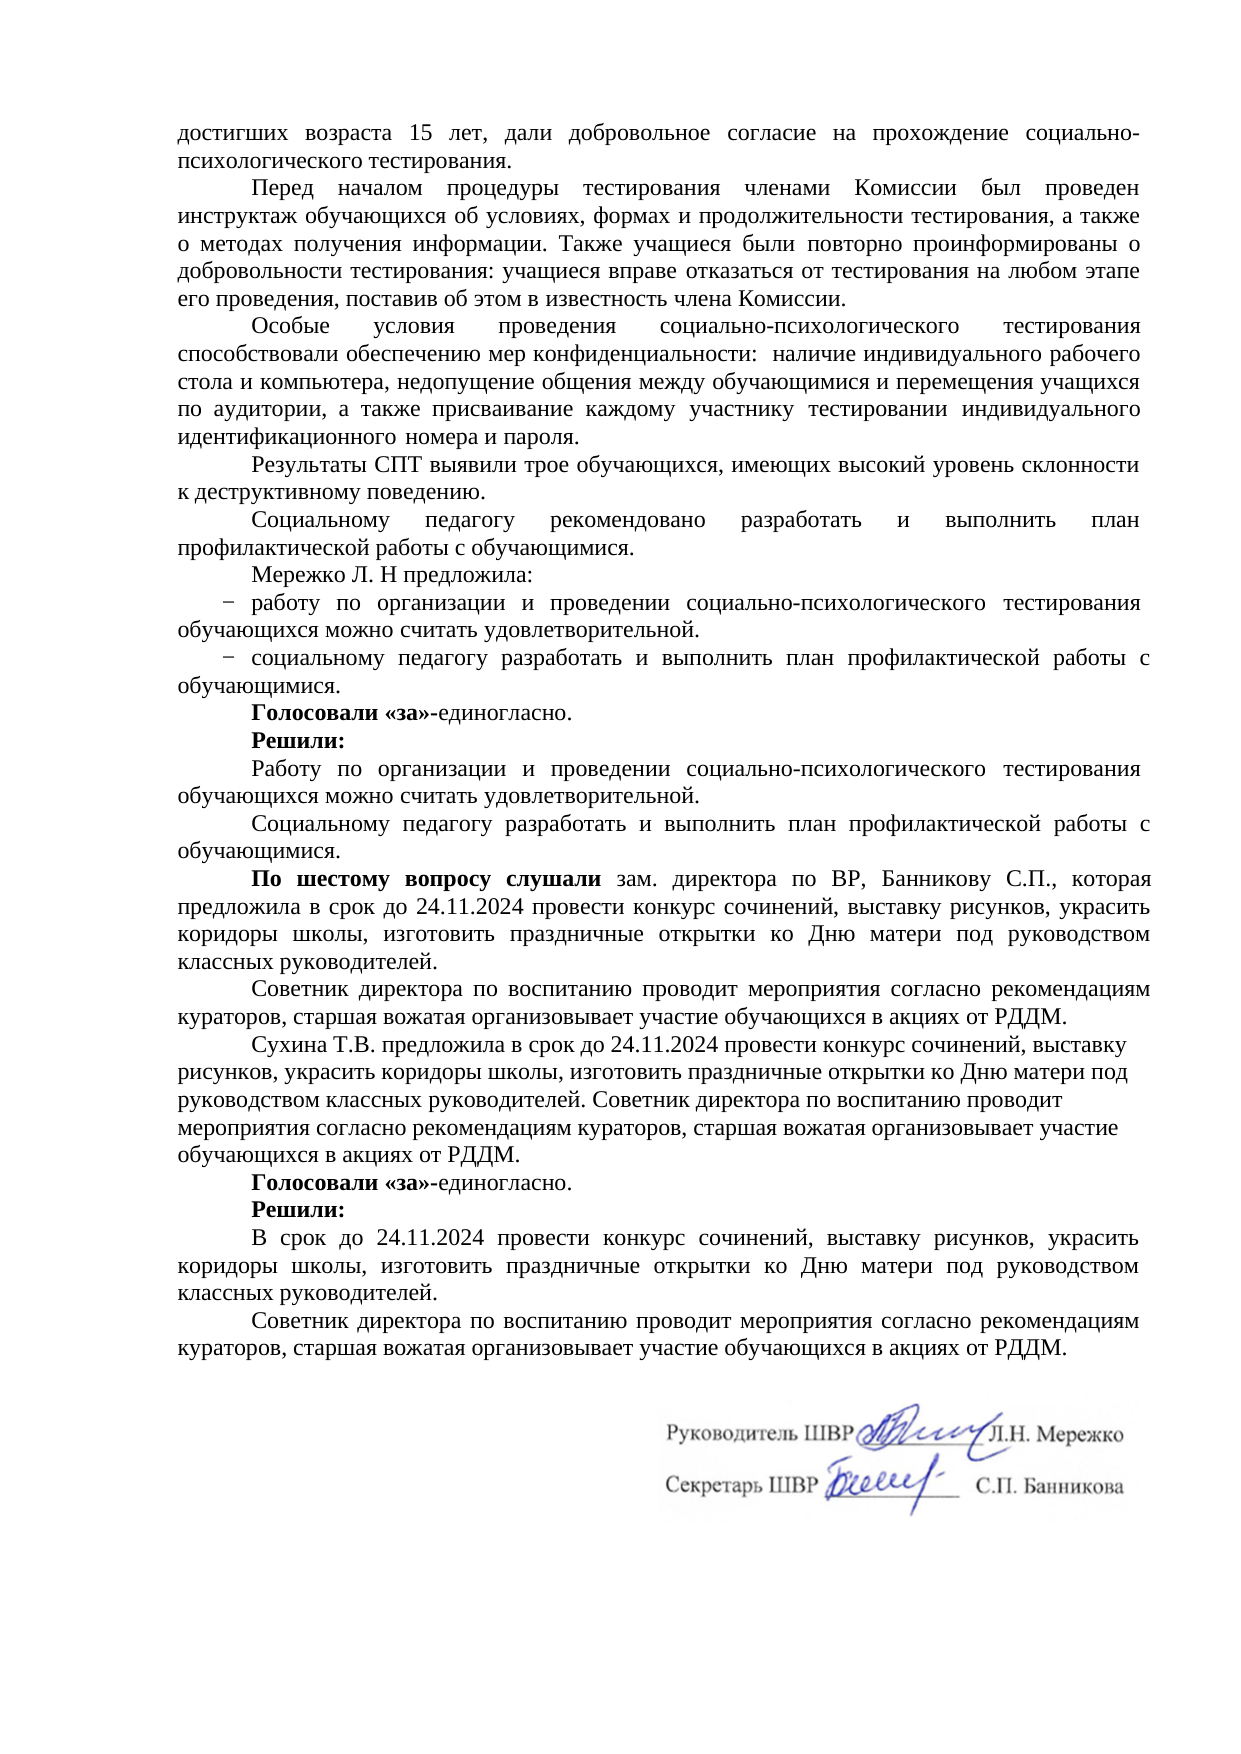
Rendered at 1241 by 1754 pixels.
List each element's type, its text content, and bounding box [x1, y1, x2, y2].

text Мережко Л. Н предложила: [177, 560, 1141, 588]
text Работу по организации и проведении социально-психологического тестирования обучающихся можно считать удовлетворительной. [177, 754, 1141, 809]
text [177, 118, 1141, 173]
text Перед началом процедуры тестирования членами Комиссии был проведен инструктаж обучающихся об условиях, формах и продолжительности тестирования, а также о методах получения информации. Также учащиеся были повторно проинформированы о добровольности тестирования: учащиеся вправе отказаться от тестирования на любом этапе его проведения, поставив об этом в известность члена Комиссии. [177, 173, 1141, 311]
text Результаты СПТ выявили трое обучающихся, имеющих высокий уровень склонности к деструктивному поведению. [177, 450, 1141, 505]
list работу по организации и проведении социально-психологического тестирования обучающихся можно считать удовлетворительной. [177, 588, 1141, 643]
text Решили: [177, 726, 1141, 754]
text Сухина Т.В. предложила в срок до 24.11.2024 провести конкурс сочинений, выставку рисунков, украсить коридоры школы, изготовить праздничные открытки ко Дню матери под руководством классных руководителей. Советник директора по воспитанию проводит мероприятия согласно рекомендациям кураторов, старшая вожатая организовывает участие обучающихся в акциях от РДДМ. [177, 1030, 1152, 1168]
text Особые условия проведения социально-психологического тестирования способствовали обеспечению мер конфиденциальности: наличие индивидуального рабочего стола и компьютера, недопущение общения между обучающимися и перемещения учащихся по аудитории, а также присваивание каждому участнику тестировании индивидуального идентификационного номера и пароля. [177, 312, 1141, 449]
list социальному педагогу разработать и выполнить план профилактической работы с обучающимися. [177, 643, 1152, 698]
text В срок до 24.11.2024 провести конкурс сочинений, выставку рисунков, украсить коридоры школы, изготовить праздничные открытки ко Дню матери под руководством классных руководителей. [177, 1223, 1141, 1306]
text Голосовали «за»-единогласно. [177, 698, 1141, 726]
picture [657, 1390, 1141, 1523]
text Советник директора по воспитанию проводит мероприятия согласно рекомендациям кураторов, старшая вожатая организовывает участие обучающихся в акциях от РДДМ. [177, 1306, 1141, 1361]
text Советник директора по воспитанию проводит мероприятия согласно рекомендациям кураторов, старшая вожатая организовывает участие обучающихся в акциях от РДДМ. [177, 974, 1152, 1030]
text Социальному педагогу рекомендовано разработать и выполнить план профилактической работы с обучающимися. [177, 505, 1141, 560]
text Решили: [177, 1195, 1141, 1223]
text Голосовали «за»-единогласно. [177, 1168, 1152, 1195]
text По шестому вопросу слушали зам. директора по ВР, Банникову С.П., которая предложила в срок до 24.11.2024 провести конкурс сочинений, выставку рисунков, украсить коридоры школы, изготовить праздничные открытки ко Дню матери под руководством классных руководителей. [177, 864, 1152, 974]
text Социальному педагогу разработать и выполнить план профилактической работы с обучающимися. [177, 809, 1152, 864]
